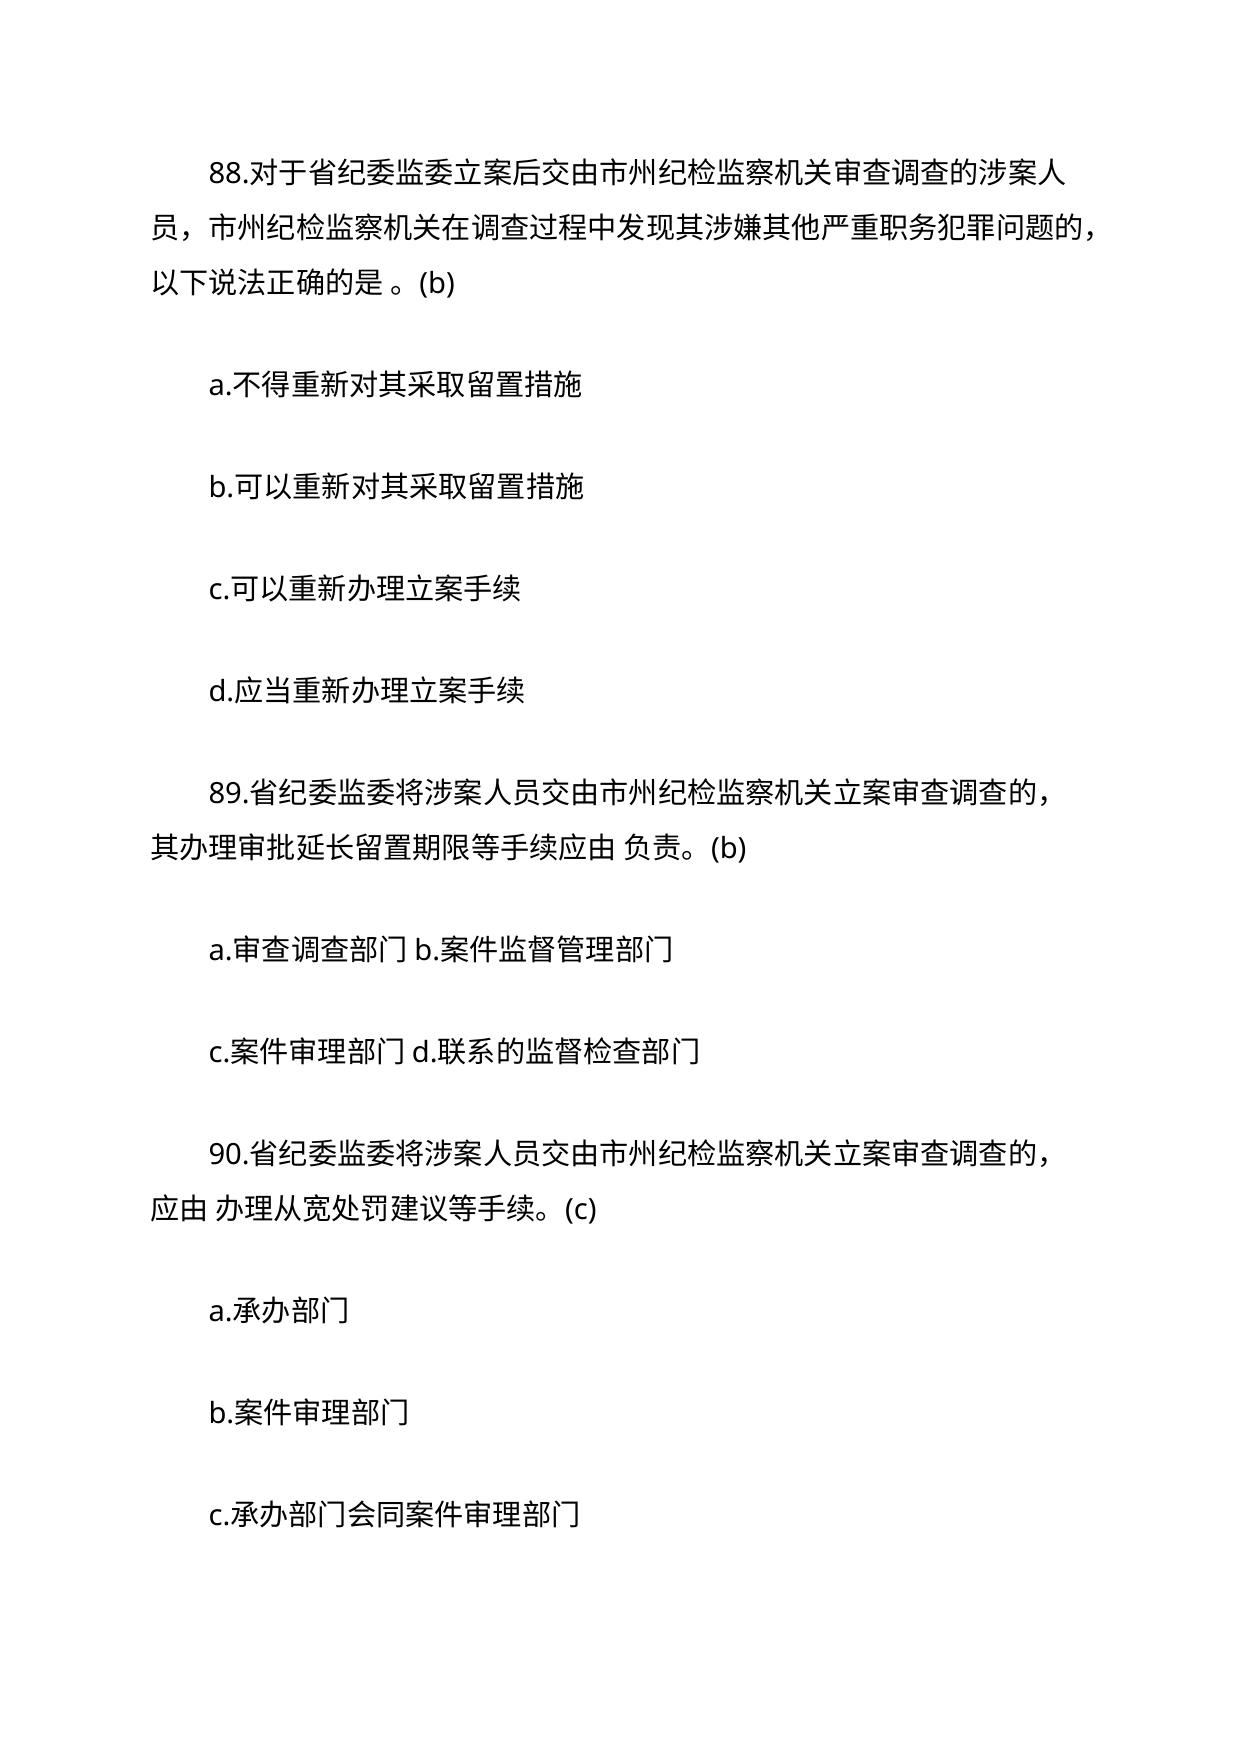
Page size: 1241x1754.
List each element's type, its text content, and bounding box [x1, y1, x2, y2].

text 90.省纪委监委将涉案人员交由市州纪检监察机关立案审查调查的，应由 办理从宽处罚建议等手续。(c) [150, 1131, 1090, 1228]
text a.不得重新对其采取留置措施 [150, 362, 1090, 404]
text b.案件审理部门 [150, 1390, 1090, 1432]
text a.承办部门 [150, 1288, 1090, 1330]
text a.审查调查部门 b.案件监督管理部门 [150, 927, 1090, 969]
text b.可以重新对其采取留置措施 [150, 464, 1090, 506]
text 88.对于省纪委监委立案后交由市州纪检监察机关审查调查的涉案人员，市州纪检监察机关在调查过程中发现其涉嫌其他严重职务犯罪问题的，以下说法正确的是 。(b) [150, 150, 1090, 302]
text c.可以重新办理立案手续 [150, 566, 1090, 608]
text 89.省纪委监委将涉案人员交由市州纪检监察机关立案审查调查的，其办理审批延长留置期限等手续应由 负责。(b) [150, 770, 1090, 867]
text d.应当重新办理立案手续 [150, 668, 1090, 710]
text c.案件审理部门 d.联系的监督检查部门 [150, 1029, 1090, 1071]
text c.承办部门会同案件审理部门 [150, 1492, 1090, 1534]
